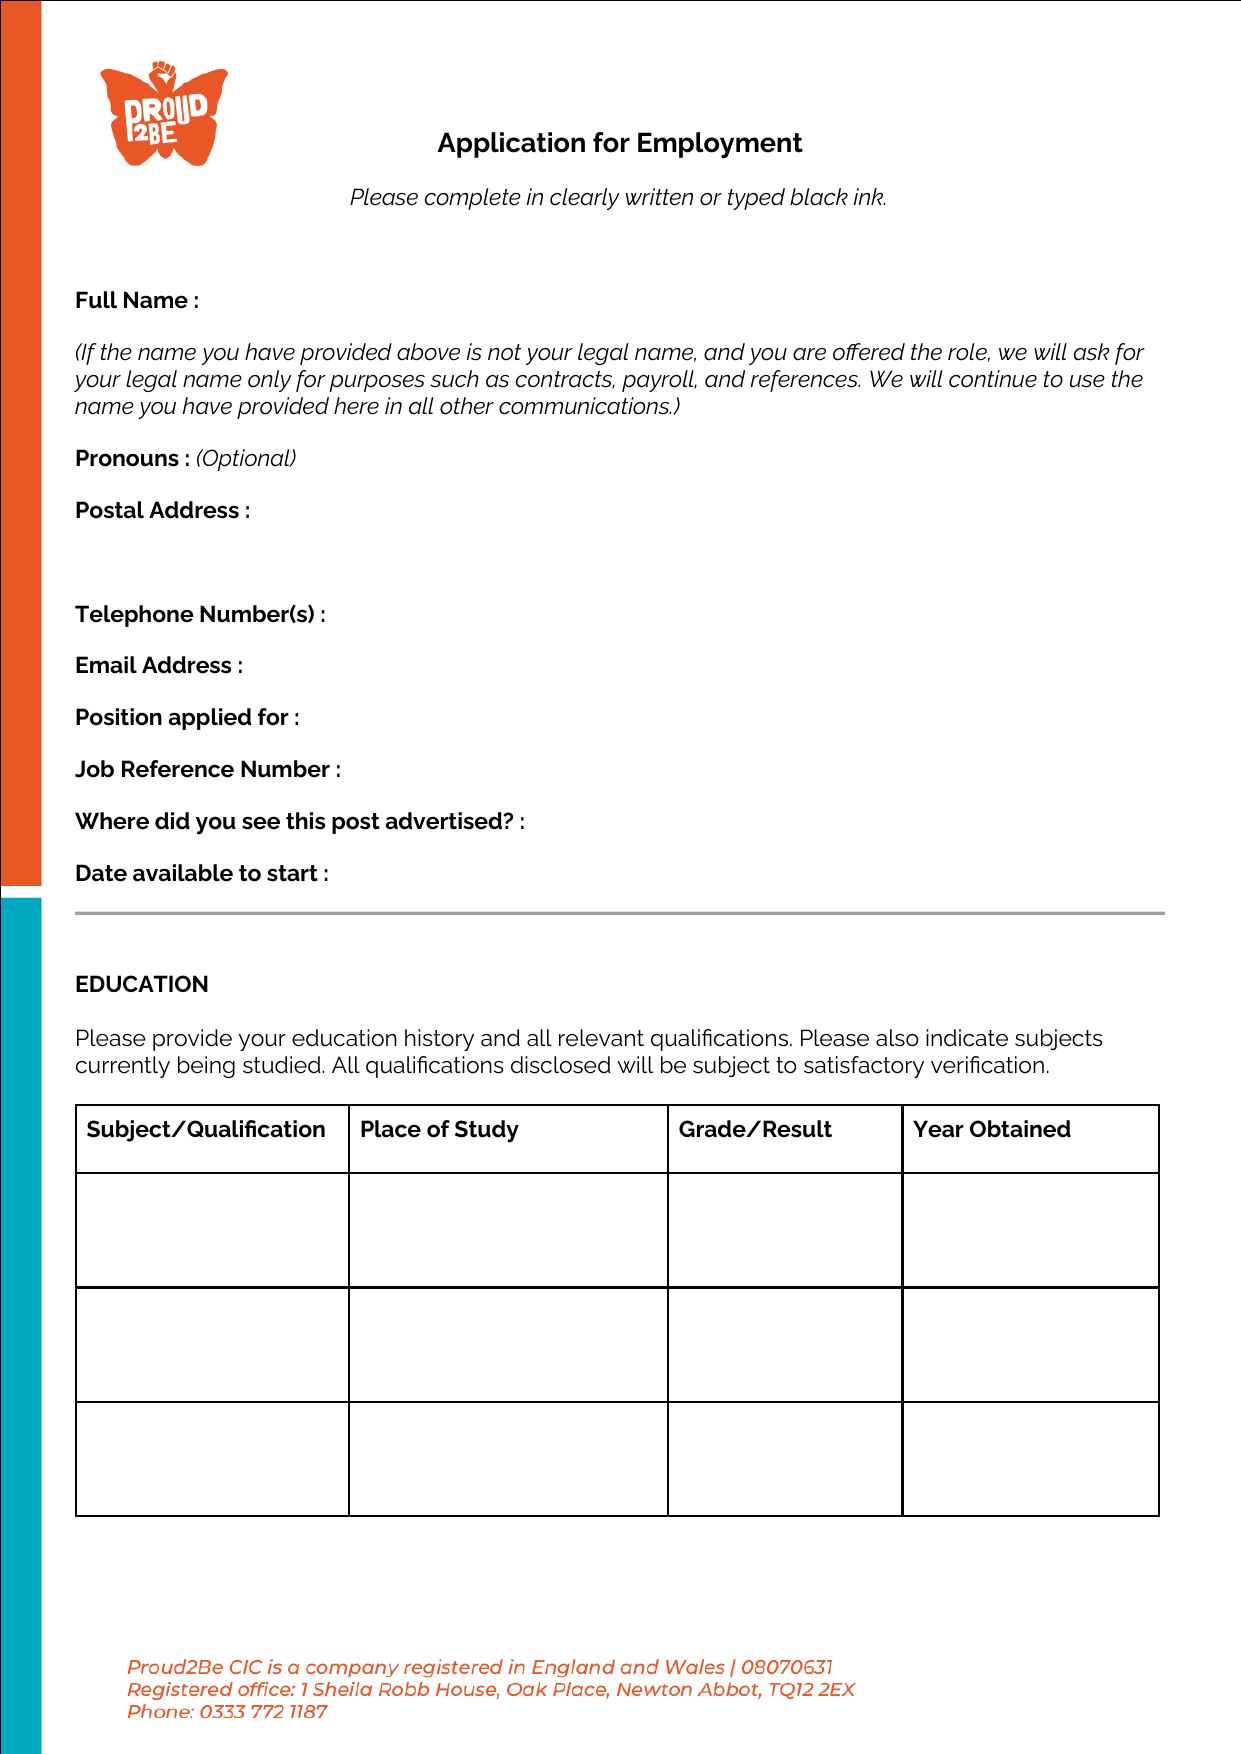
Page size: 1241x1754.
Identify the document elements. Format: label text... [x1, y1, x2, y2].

text Please provide your education history and all relevant qualifications. Please also indicate subjects currently being studied. All qualifications disclosed will be subject to satisfactory verification. [75, 1025, 1165, 1079]
table_cell [350, 1403, 667, 1515]
table_cell [904, 1403, 1158, 1515]
text Please complete in clearly written or typed black ink. [75, 183, 1165, 210]
text Where did you see this post advertised? : [75, 808, 1165, 835]
table_cell [669, 1289, 901, 1401]
text Email Address : [75, 652, 1165, 679]
text Date available to start : [75, 860, 1165, 887]
text Postal Address : [75, 497, 1165, 523]
text Application for Employment [75, 127, 1165, 158]
text (If the name you have provided above is not your legal name, and you are offered the role, we will ask for your legal name only for purposes such as contracts, payroll, and references. We will continue to use the name you have provided here in all other communications.) [75, 339, 1165, 420]
text Position applied for : [75, 704, 1165, 731]
table_header Place of Study [350, 1106, 667, 1172]
table_cell [669, 1174, 901, 1286]
table_header Subject/Qualification [77, 1106, 348, 1172]
table_cell [77, 1174, 348, 1286]
picture [1, 1, 1241, 1754]
text Telephone Number(s) : [75, 600, 1165, 627]
table_cell [669, 1403, 901, 1515]
table_cell [904, 1289, 1158, 1401]
text Full Name : [75, 287, 1165, 314]
table_header Grade/Result [669, 1106, 901, 1172]
text Pronouns : (Optional) [75, 445, 1165, 472]
text Job Reference Number : [75, 756, 1165, 783]
table_cell [77, 1289, 348, 1401]
subtitle EDUCATION [75, 971, 1165, 998]
table_header Year Obtained [904, 1106, 1158, 1172]
table_cell [350, 1289, 667, 1401]
table_cell [77, 1403, 348, 1515]
table_cell [904, 1174, 1158, 1286]
table_cell [350, 1174, 667, 1286]
